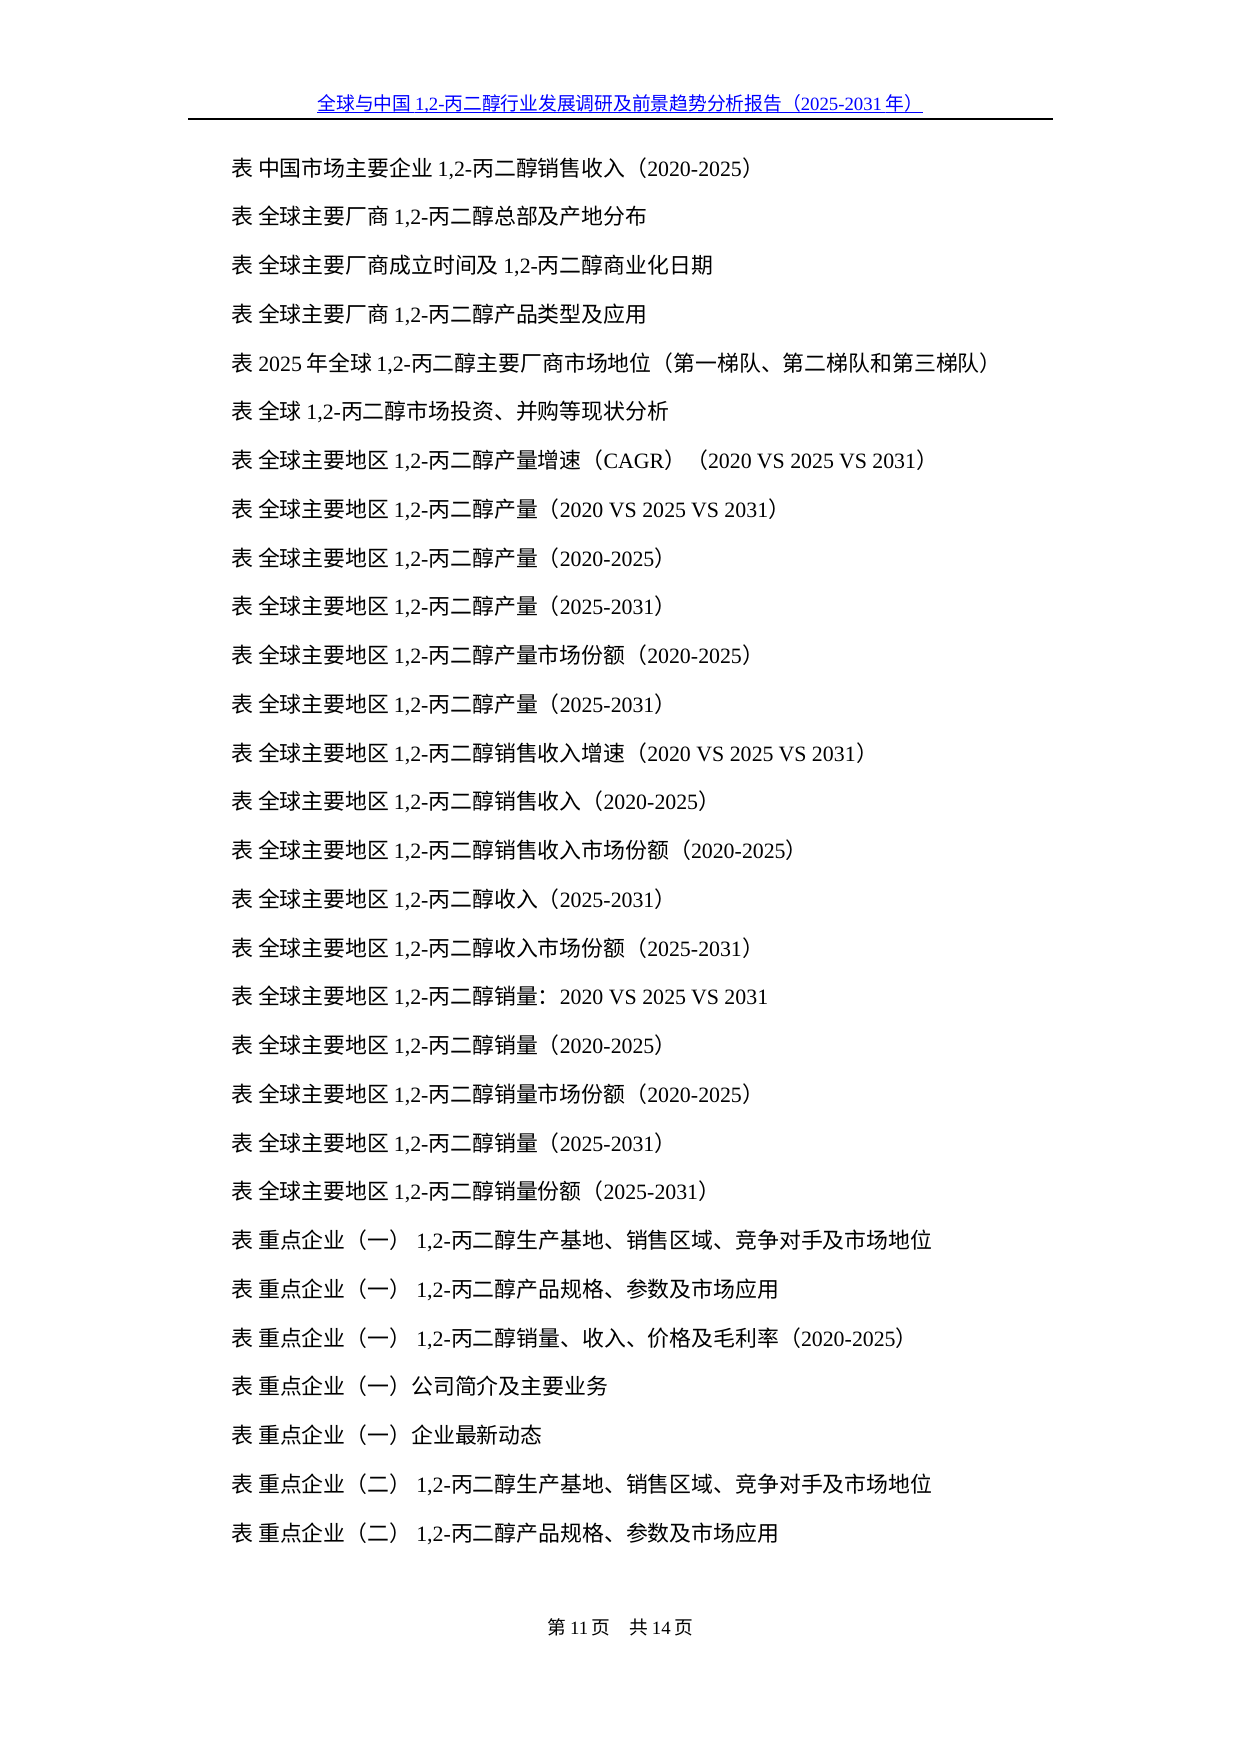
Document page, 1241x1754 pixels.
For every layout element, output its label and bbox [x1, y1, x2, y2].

text [187, 150, 1053, 1548]
